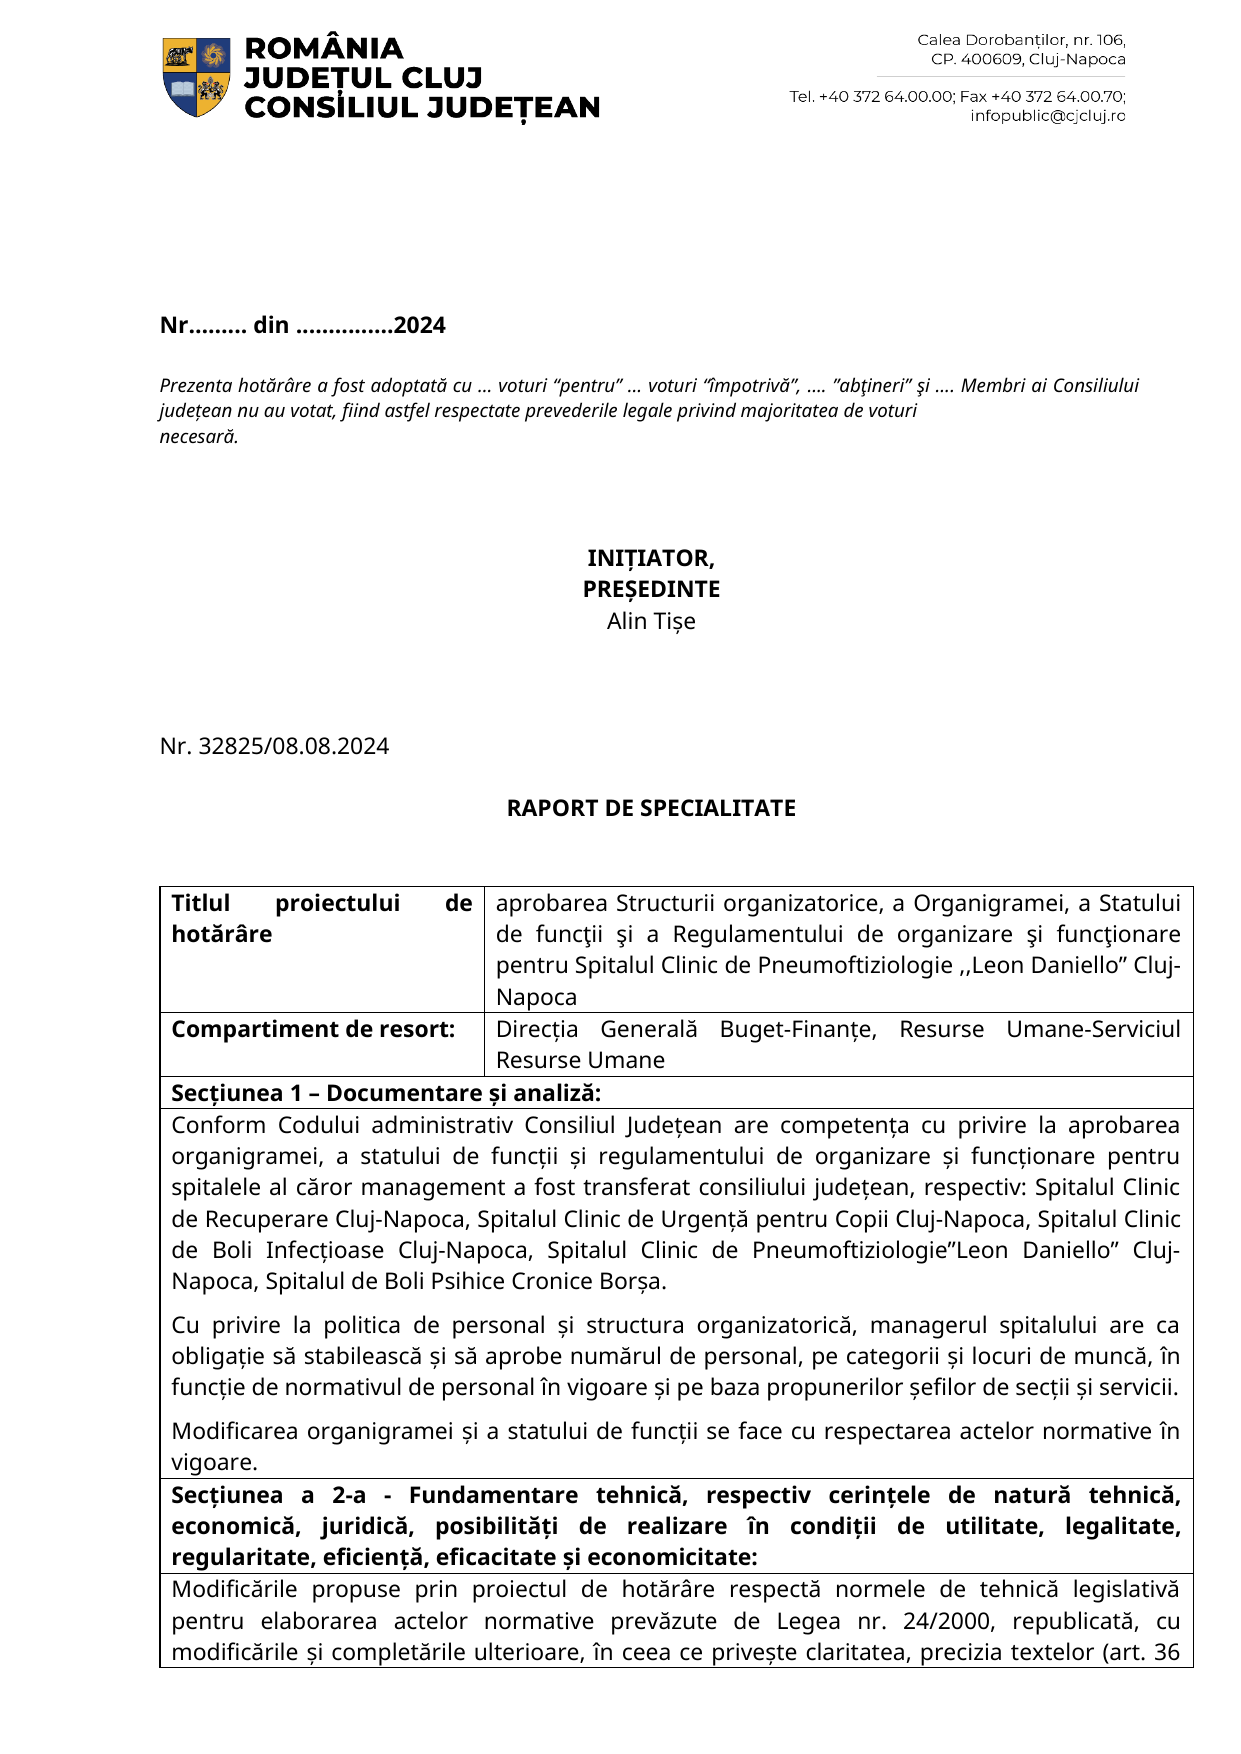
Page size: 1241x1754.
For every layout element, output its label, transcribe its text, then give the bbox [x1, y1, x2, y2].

text Alin Tișe [159, 605, 1143, 636]
table_header Titlul proiectului de hotărâre [161, 887, 484, 1012]
text Nr. 32825/08.08.2024 [159, 730, 1143, 761]
text PREȘEDINTE [159, 573, 1143, 605]
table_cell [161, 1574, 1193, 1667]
text Nr……... din ...............2024 [159, 309, 1143, 341]
table_cell Conform Codului administrativ Consiliul Județean are competența cu privire la aprobarea organigramei, a statului de funcții și regulamentului de organizare și funcționare pentru spitalele al căror management a fost transferat consiliului județean, respectiv: Spitalul Clinic de Recuperare Cluj-Napoca, Spitalul Clinic de Urgență pentru Copii Cluj-Napoca, Spitalul Clinic de Boli Infecțioase Cluj-Napoca, Spitalul Clinic de Pneumoftiziologie”Leon Daniello” Cluj-Napoca, Spitalul de Boli Psihice Cronice Borșa. Cu privire la politica de personal și structura organizatorică, managerul spitalului are ca obligație să stabilească și să aprobe numărul de personal, pe categorii și locuri de muncă, în funcție de normativul de personal în vigoare și pe baza propunerilor șefilor de secții și servicii. Modificarea organigramei și a statului de funcții se face cu respectarea actelor normative în vigoare. [161, 1109, 1193, 1478]
text RAPORT DE SPECIALITATE [159, 792, 1143, 823]
text Prezenta hotărâre a fost adoptată cu … voturi “pentru” … voturi “împotrivă”, …. ”abţineri” şi …. Membri ai Consiliului județean nu au votat, fiind astfel respectate prevederile legale privind majoritatea de voturi [159, 372, 1143, 423]
picture [789, 31, 1125, 125]
picture [162, 31, 600, 125]
table_cell Direcția Generală Buget-Finanțe, Resurse Umane-Serviciul Resurse Umane [485, 1013, 1193, 1076]
text INIȚIATOR, [159, 542, 1143, 573]
table_cell Secțiunea a 2-a - Fundamentare tehnică, respectiv cerințele de natură tehnică, economică, juridică, posibilități de realizare în condiții de utilitate, legalitate, regularitate, eficiență, eficacitate și economicitate: [161, 1479, 1193, 1572]
table_cell Compartiment de resort: [161, 1013, 484, 1076]
table_cell Secțiunea 1 – Documentare și analiză: [161, 1077, 1193, 1108]
table_header aprobarea Structurii organizatorice, a Organigramei, a Statului de funcţii şi a Regulamentului de organizare şi funcţionare pentru Spitalul Clinic de Pneumoftiziologie ,,Leon Daniello” Cluj-Napoca [485, 887, 1193, 1012]
text necesară. [159, 423, 1143, 448]
